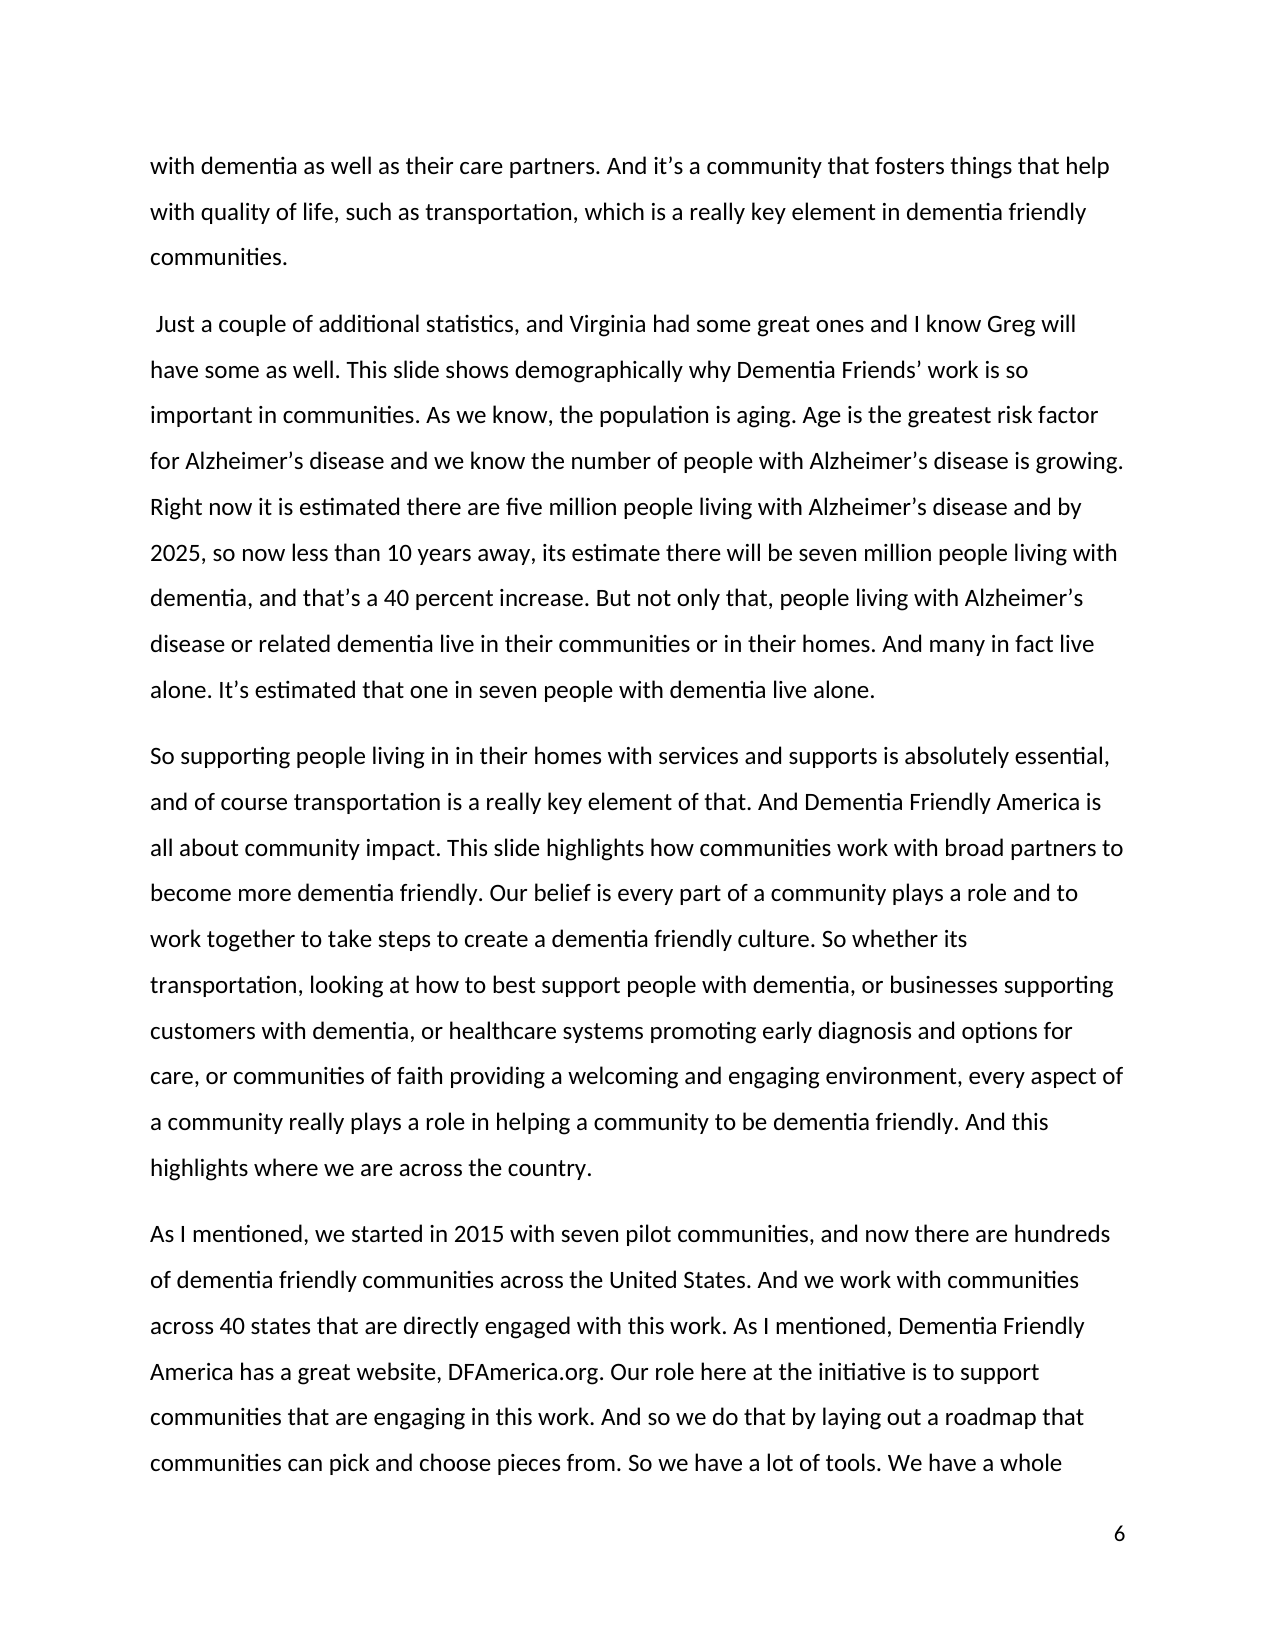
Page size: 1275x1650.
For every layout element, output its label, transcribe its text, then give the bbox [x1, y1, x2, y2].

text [150, 1218, 1125, 1478]
text Just a couple of additional statistics, and Virginia had some great ones and I know Greg will have some as well. This slide shows demographically why Dementia Friends’ work is so important in communities. As we know, the population is aging. Age is the greatest risk factor for Alzheimer’s disease and we know the number of people with Alzheimer’s disease is growing. Right now it is estimated there are five million people living with Alzheimer’s disease and by 2025, so now less than 10 years away, its estimate there will be seven million people living with dementia, and that’s a 40 percent increase. But not only that, people living with Alzheimer’s disease or related dementia live in their communities or in their homes. And many in fact live alone. It’s estimated that one in seven people with dementia live alone. [150, 308, 1125, 704]
text So supporting people living in in their homes with services and supports is absolutely essential, and of course transportation is a really key element of that. And Dementia Friendly America is all about community impact. This slide highlights how communities work with broad partners to become more dementia friendly. Our belief is every part of a community plays a role and to work together to take steps to create a dementia friendly culture. So whether its transportation, looking at how to best support people with dementia, or businesses supporting customers with dementia, or healthcare systems promoting early diagnosis and options for care, or communities of faith providing a welcoming and engaging environment, every aspect of a community really plays a role in helping a community to be dementia friendly. And this highlights where we are across the country. [150, 740, 1125, 1182]
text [150, 150, 1125, 272]
